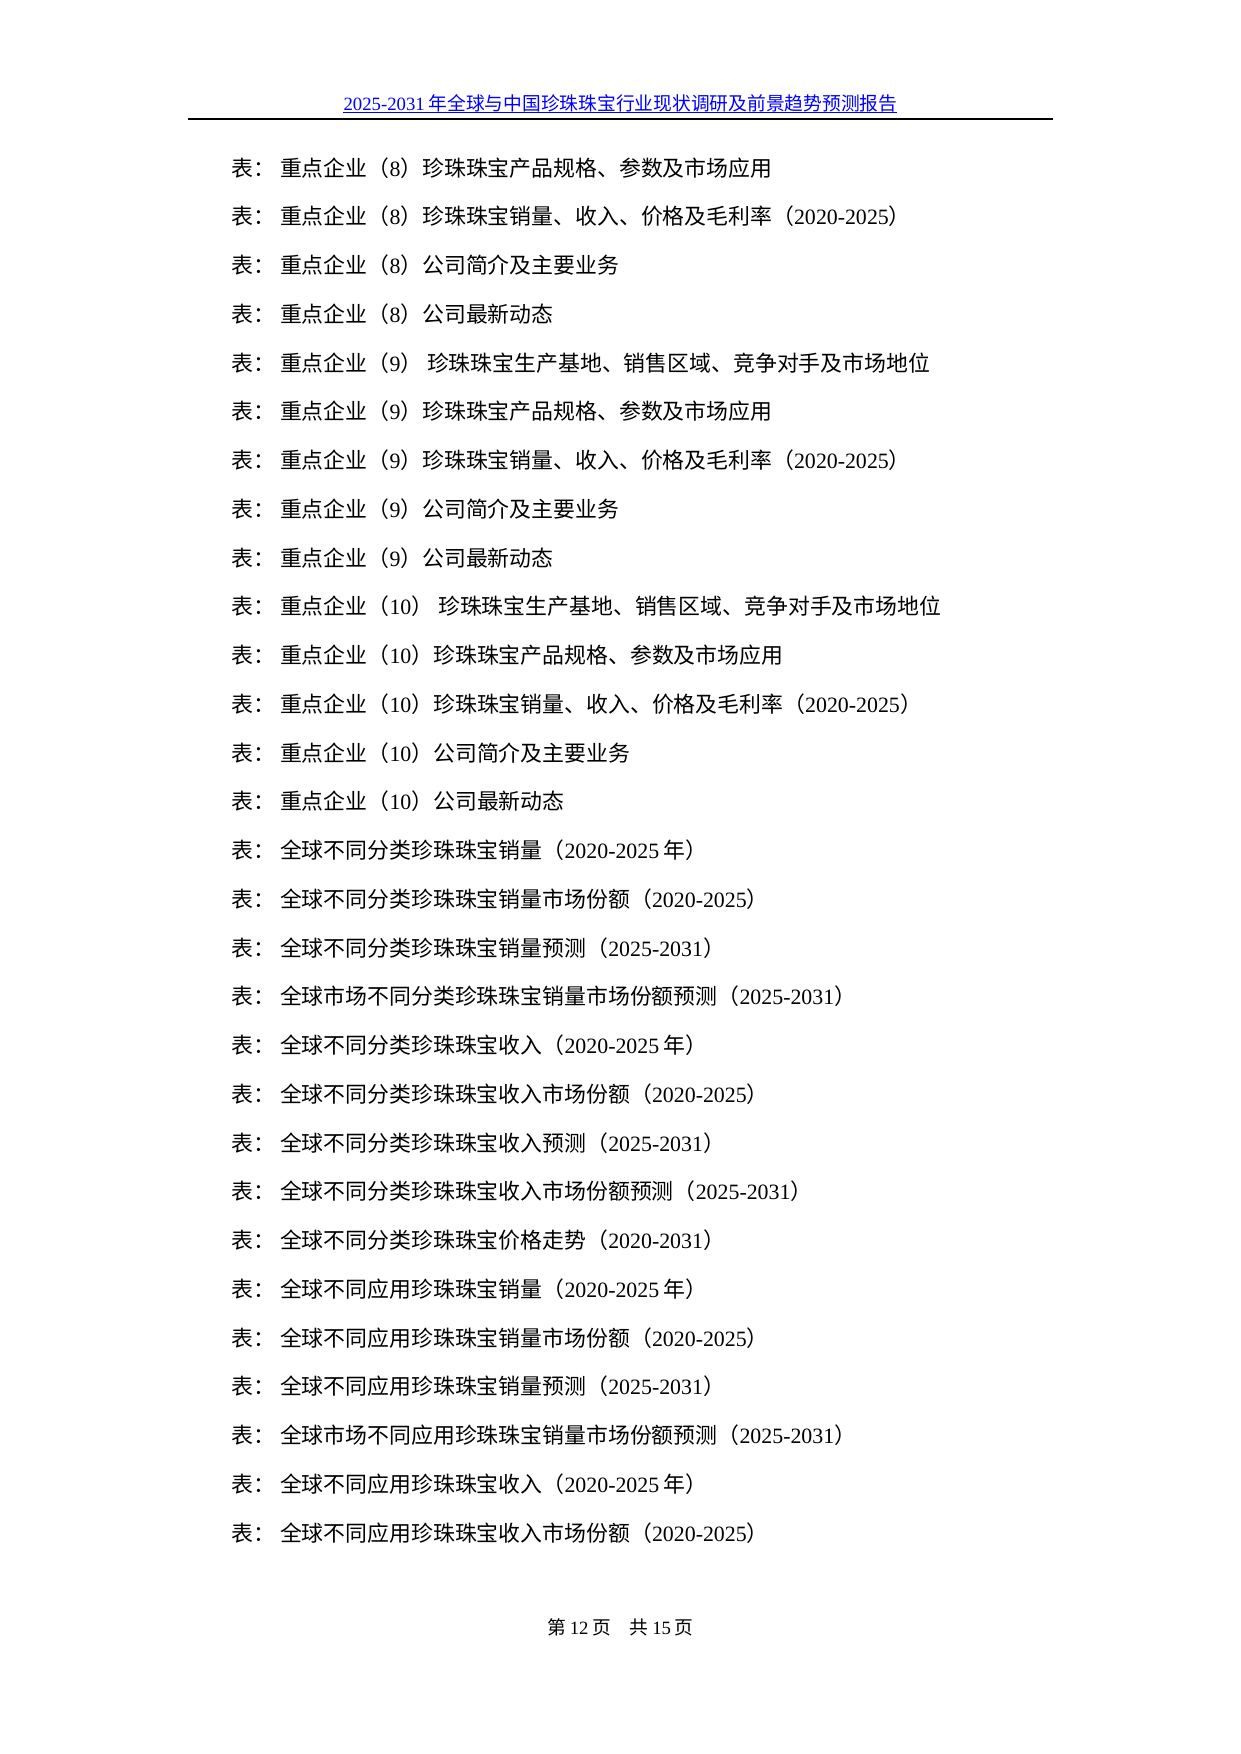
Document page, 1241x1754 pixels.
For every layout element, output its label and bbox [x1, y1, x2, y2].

text [187, 150, 1053, 1548]
